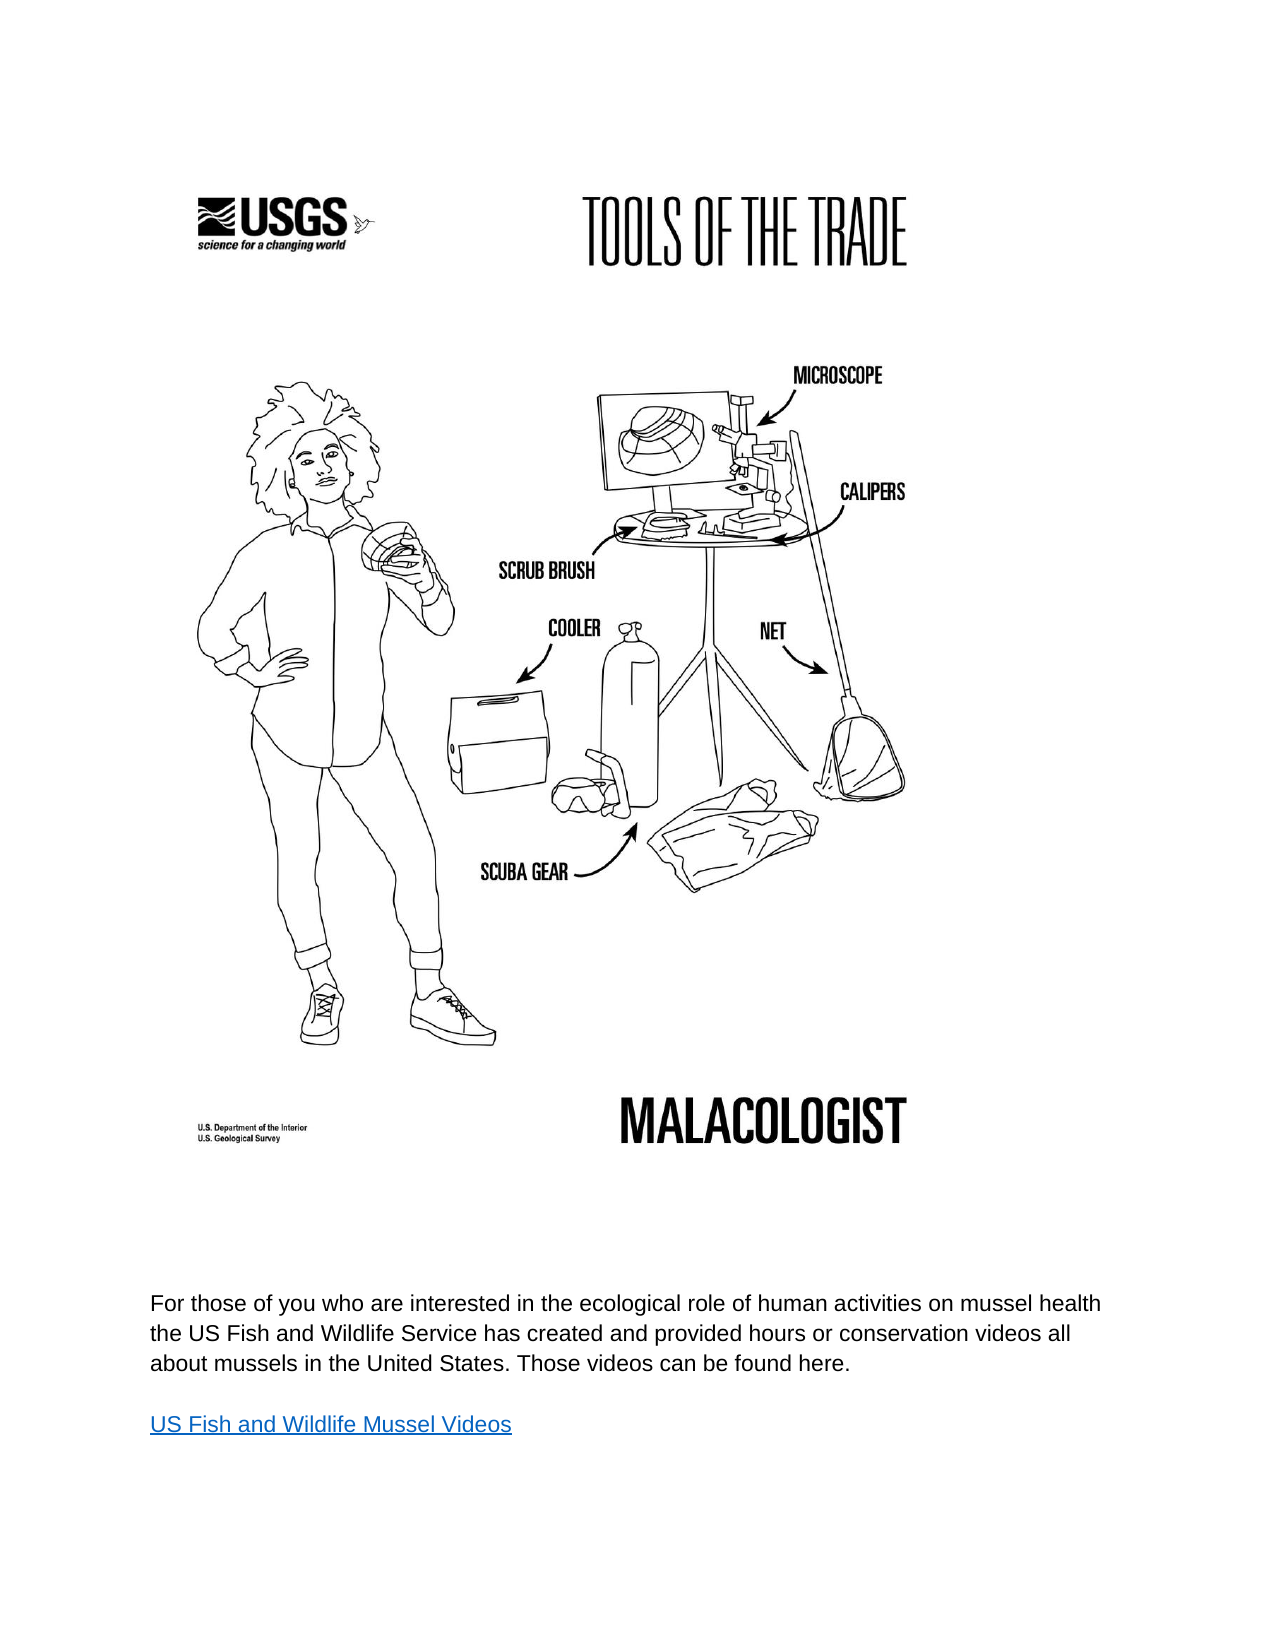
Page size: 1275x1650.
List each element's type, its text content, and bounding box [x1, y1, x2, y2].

picture [150, 150, 955, 1191]
text US Fish and Wildlife Mussel Videos [150, 1411, 1125, 1437]
text For those of you who are interested in the ecological role of human activities on mussel health the US Fish and Wildlife Service has created and provided hours or conservation videos all about mussels in the United States. Those videos can be found here. [150, 1290, 1125, 1376]
